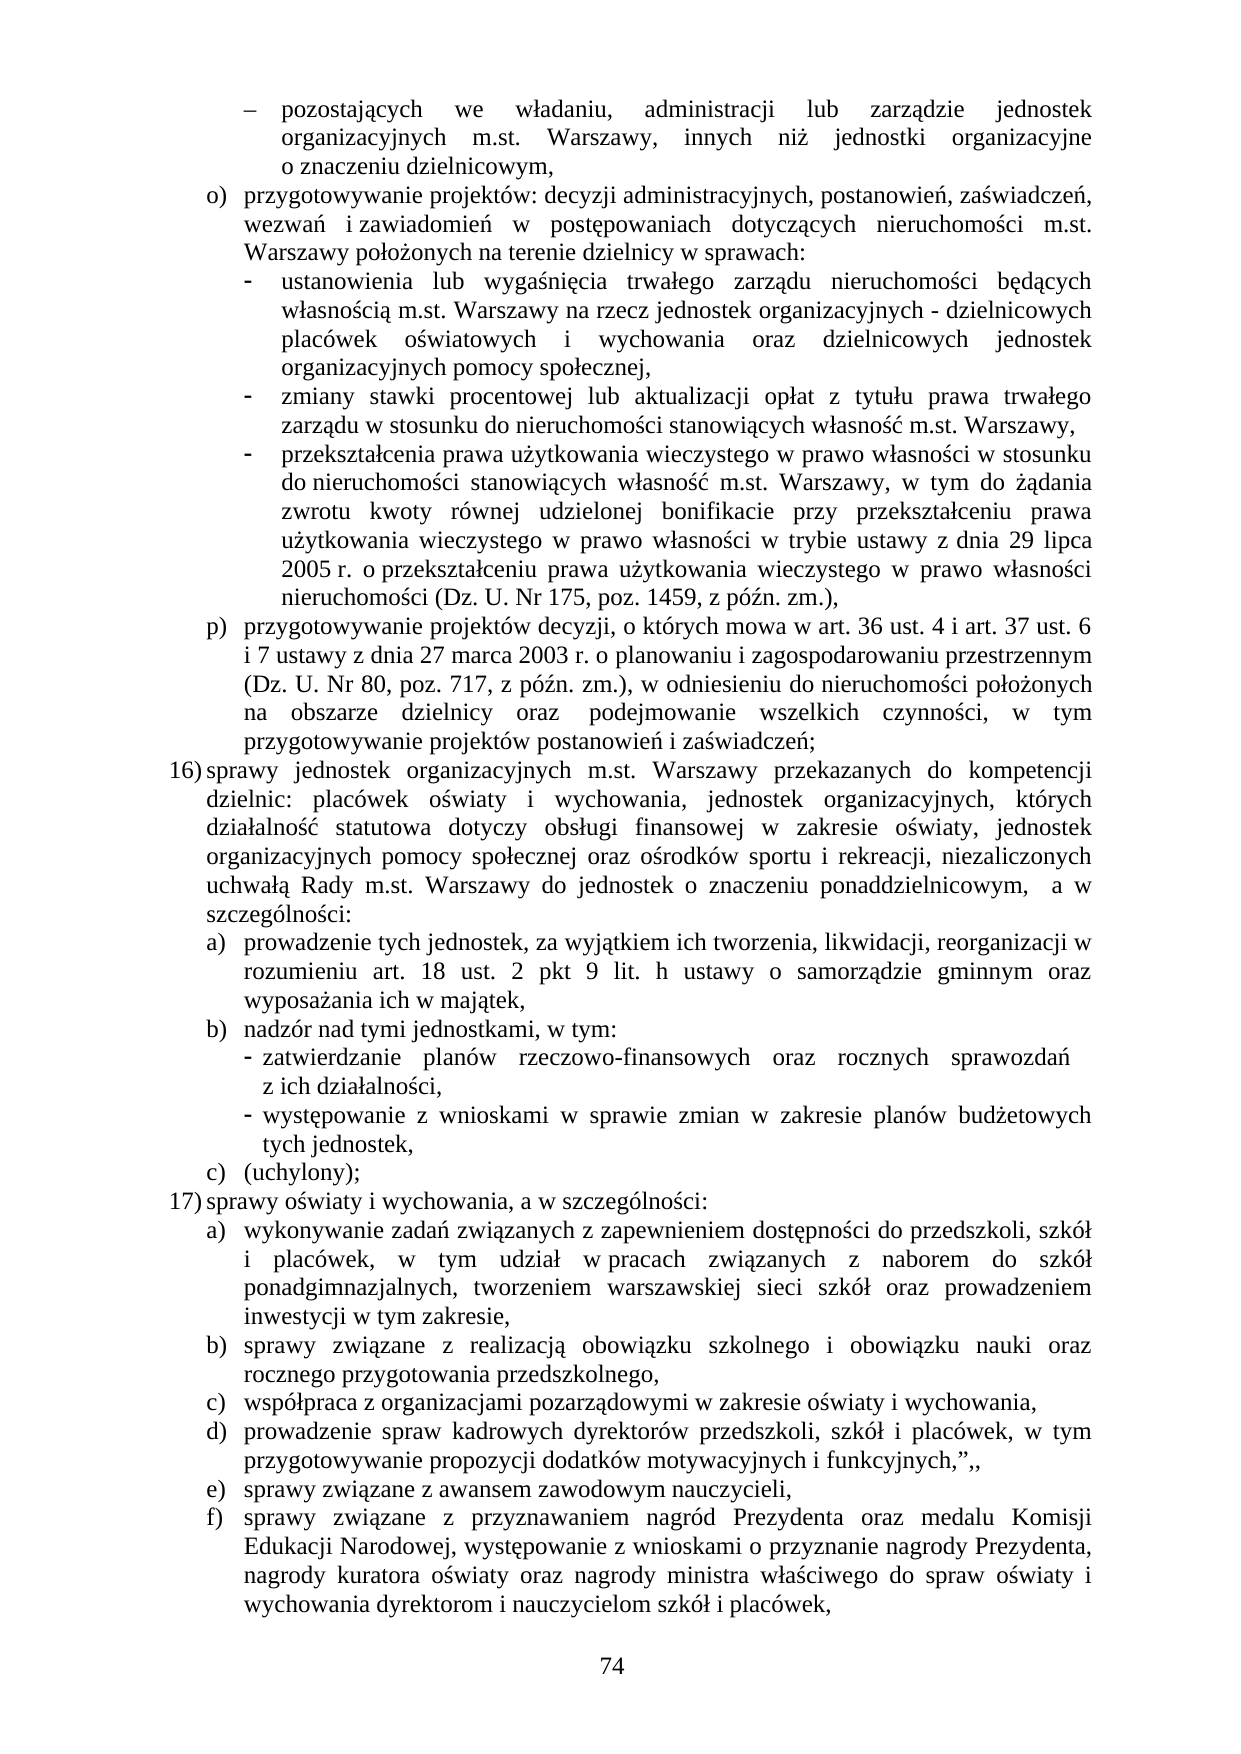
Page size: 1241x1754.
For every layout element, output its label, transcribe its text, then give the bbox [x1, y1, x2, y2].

text – pozostających we władaniu, administracji lub zarządzie jednostek organizacyjnych m.st. Warszawy, innych niż jednostki organizacyjne o znaczeniu dzielnicowym, [244, 94, 1092, 180]
list prowadzenie spraw kadrowych dyrektorów przedszkoli, szkół i placówek, w tym przygotowywanie propozycji dodatków motywacyjnych i funkcyjnych,”,, [206, 1416, 1092, 1474]
list nadzór nad tymi jednostkami, w tym: [206, 1014, 1092, 1042]
list ustanowienia lub wygaśnięcia trwałego zarządu nieruchomości będących własnością m.st. Warszawy na rzecz jednostek organizacyjnych - dzielnicowych placówek oświatowych i wychowania oraz dzielnicowych jednostek organizacyjnych pomocy społecznej, [244, 266, 1092, 381]
list (uchylony); [206, 1157, 1092, 1186]
list zatwierdzanie planów rzeczowo-finansowych oraz rocznych sprawozdań z ich działalności, [244, 1042, 1092, 1100]
list sprawy związane z realizacją obowiązku szkolnego i obowiązku nauki oraz rocznego przygotowania przedszkolnego, [206, 1330, 1092, 1387]
list przygotowywanie projektów decyzji, o których mowa w art. 36 ust. 4 i art. 37 ust. 6 i 7 ustawy z dnia 27 marca 2003 r. o planowaniu i zagospodarowaniu przestrzennym (Dz. U. Nr 80, poz. 717, z późn. zm.), w odniesieniu do nieruchomości położonych na obszarze dzielnicy oraz podejmowanie wszelkich czynności, w tym przygotowywanie projektów postanowień i zaświadczeń; [206, 611, 1092, 755]
list prowadzenie tych jednostek, za wyjątkiem ich tworzenia, likwidacji, reorganizacji w rozumieniu art. 18 ust. 2 pkt 9 lit. h ustawy o samorządzie gminnym oraz wyposażania ich w majątek, [206, 927, 1092, 1014]
list przekształcenia prawa użytkowania wieczystego w prawo własności w stosunku do nieruchomości stanowiących własność m.st. Warszawy, w tym do żądania zwrotu kwoty równej udzielonej bonifikacie przy przekształceniu prawa użytkowania wieczystego w prawo własności w trybie ustawy z dnia 29 lipca 2005 r. o przekształceniu prawa użytkowania wieczystego w prawo własności nieruchomości (Dz. U. Nr 175, poz. 1459, z późn. zm.), [244, 439, 1092, 611]
list sprawy oświaty i wychowania, a w szczególności: [169, 1186, 1092, 1215]
list sprawy jednostek organizacyjnych m.st. Warszawy przekazanych do kompetencji dzielnic: placówek oświaty i wychowania, jednostek organizacyjnych, których działalność statutowa dotyczy obsługi finansowej w zakresie oświaty, jednostek organizacyjnych pomocy społecznej oraz ośrodków sportu i rekreacji, niezaliczonych uchwałą Rady m.st. Warszawy do jednostek o znaczeniu ponaddzielnicowym, a w szczególności: [169, 755, 1092, 927]
list sprawy związane z awansem zawodowym nauczycieli, [206, 1474, 1092, 1502]
list współpraca z organizacjami pozarządowymi w zakresie oświaty i wychowania, [206, 1387, 1092, 1416]
list wykonywanie zadań związanych z zapewnieniem dostępności do przedszkoli, szkół i placówek, w tym udział w pracach związanych z naborem do szkół ponadgimnazjalnych, tworzeniem warszawskiej sieci szkół oraz prowadzeniem inwestycji w tym zakresie, [206, 1215, 1092, 1330]
list przygotowywanie projektów: decyzji administracyjnych, postanowień, zaświadczeń, wezwań i zawiadomień w postępowaniach dotyczących nieruchomości m.st. Warszawy położonych na terenie dzielnicy w sprawach: [206, 180, 1092, 266]
list sprawy związane z przyznawaniem nagród Prezydenta oraz medalu Komisji Edukacji Narodowej, występowanie z wnioskami o przyznanie nagrody Prezydenta, nagrody kuratora oświaty oraz nagrody ministra właściwego do spraw oświaty i wychowania dyrektorom i nauczycielom szkół i placówek, [206, 1502, 1092, 1617]
list zmiany stawki procentowej lub aktualizacji opłat z tytułu prawa trwałego zarządu w stosunku do nieruchomości stanowiących własność m.st. Warszawy, [244, 381, 1092, 439]
list występowanie z wnioskami w sprawie zmian w zakresie planów budżetowych tych jednostek, [244, 1100, 1092, 1157]
